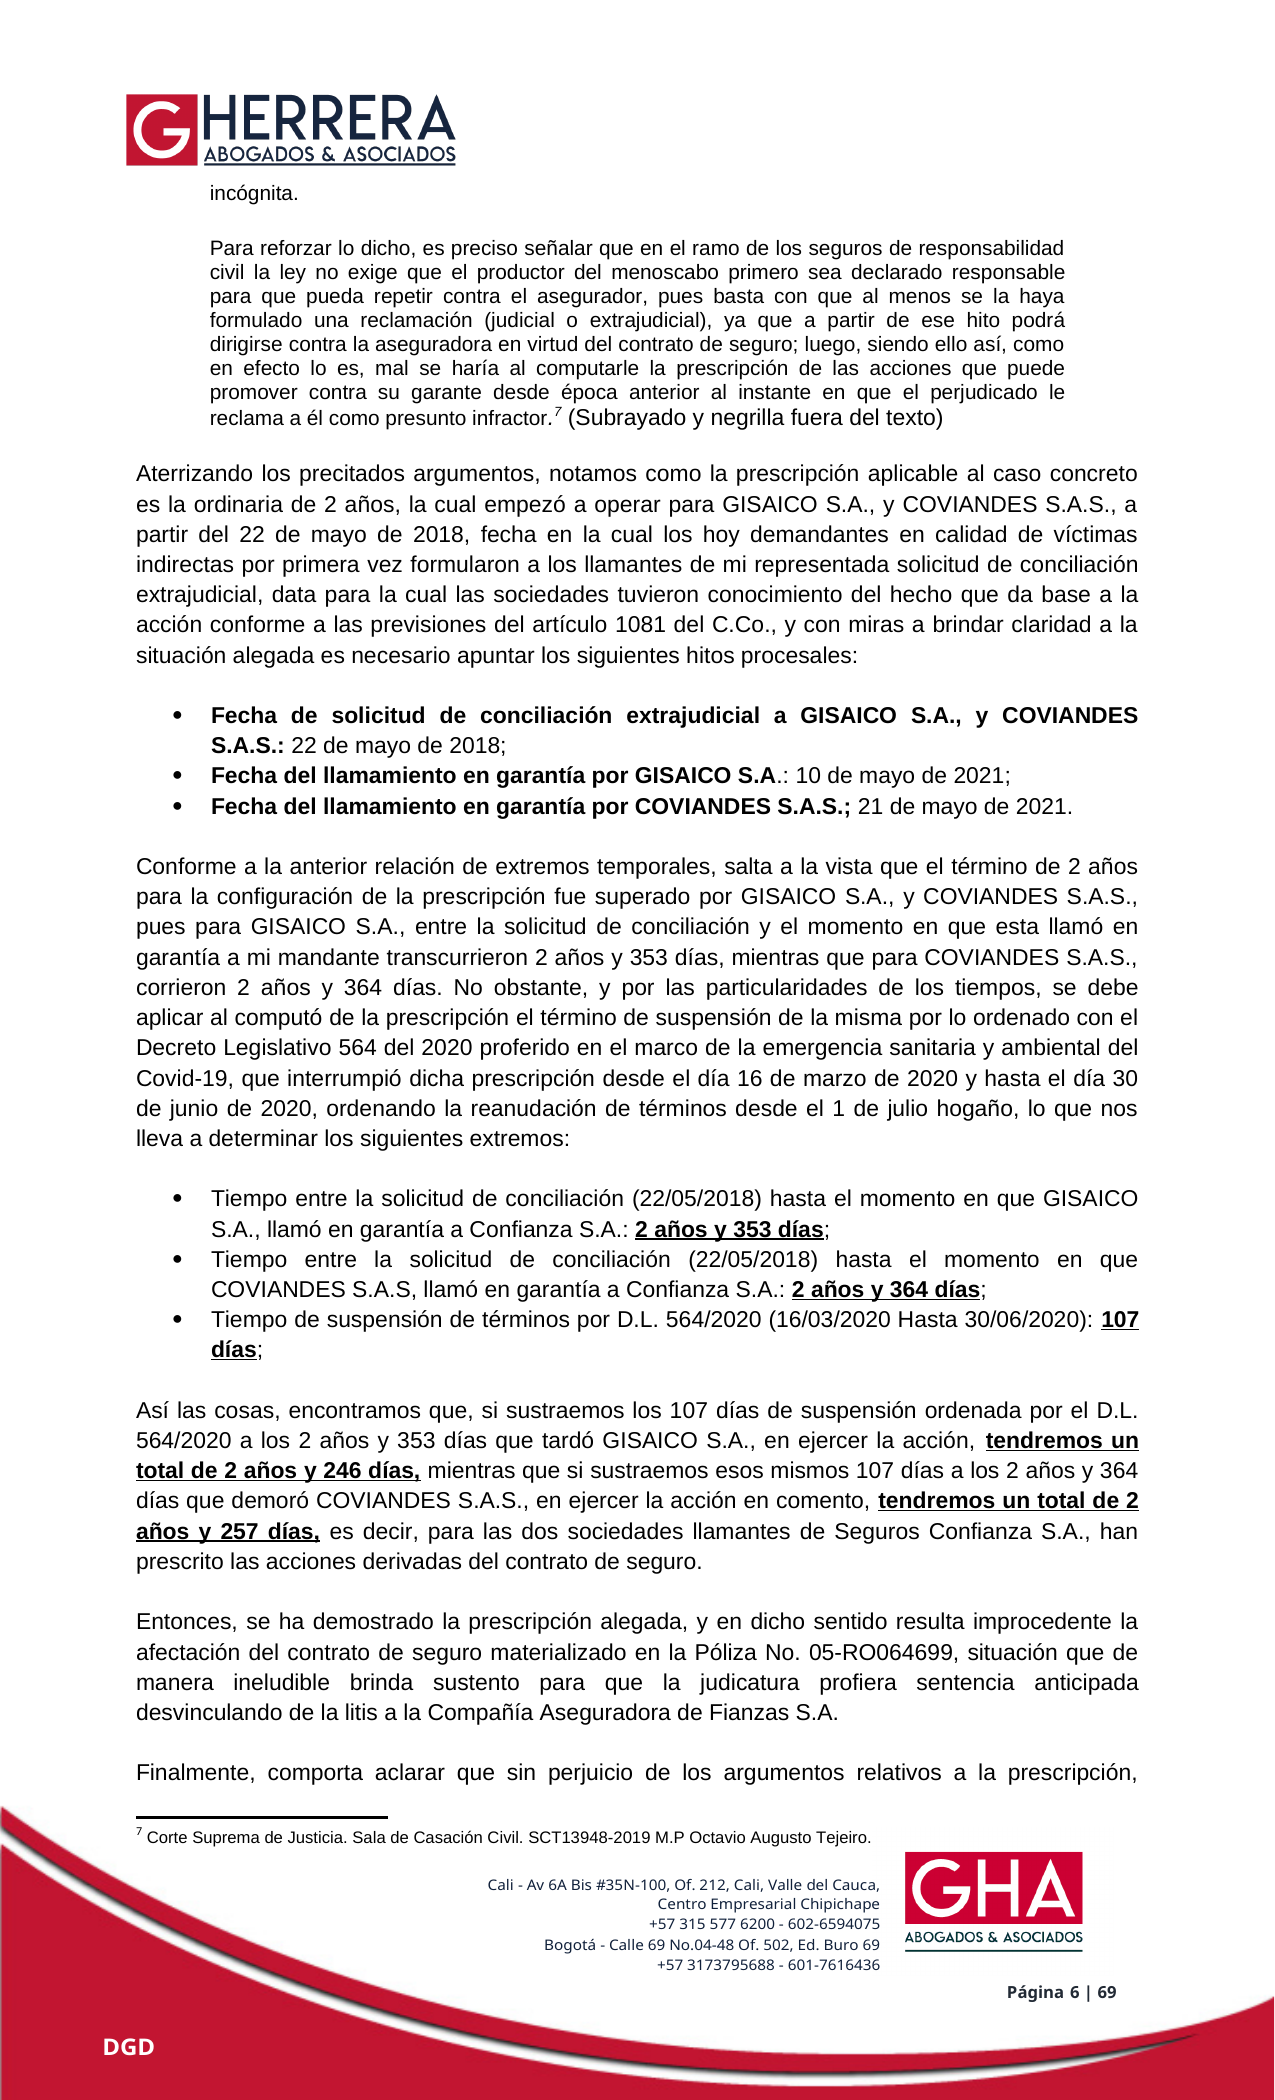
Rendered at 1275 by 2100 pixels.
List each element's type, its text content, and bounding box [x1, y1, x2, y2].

text Para reforzar lo dicho, es preciso señalar que en el ramo de los seguros de responsabilidad civil la ley no exige que el productor del menoscabo primero sea declarado responsable para que pueda repetir contra el asegurador, pues basta con que al menos se la haya formulado una reclamación (judicial o extrajudicial), ya que a partir de ese hito podrá dirigirse contra la aseguradora en virtud del contrato de seguro; luego, siendo ello así, como en efecto lo es, mal se haría al computarle la prescripción de las acciones que puede promover contra su garante desde época anterior al instante en que el perjudicado le reclama a él como presunto infractor. (Subrayado y negrilla fuera del texto) [209, 236, 1066, 430]
text Conforme a la anterior relación de extremos temporales, salta a la vista que el término de 2 años para la configuración de la prescripción fue superado por GISAICO S.A., y COVIANDES S.A.S., pues para GISAICO S.A., entre la solicitud de conciliación y el momento en que esta llamó en garantía a mi mandante transcurrieron 2 años y 353 días, mientras que para COVIANDES S.A.S., corrieron 2 años y 364 días. No obstante, y por las particularidades de los tiempos, se debe aplicar al computó de la prescripción el término de suspensión de la misma por lo ordenado con el Decreto Legislativo 564 del 2020 proferido en el marco de la emergencia sanitaria y ambiental del Covid-19, que interrumpió dicha prescripción desde el día 16 de marzo de 2020 y hasta el día 30 de junio de 2020, ordenando la reanudación de términos desde el 1 de julio hogaño, lo que nos lleva a determinar los siguientes extremos: [136, 853, 1139, 1151]
text Entonces, se ha demostrado la prescripción alegada, y en dicho sentido resulta improcedente la afectación del contrato de seguro materializado en la Póliza No. 05-RO064699, situación que de manera ineludible brinda sustento para que la judicatura profiera sentencia anticipada desvinculando de la litis a la Compañía Aseguradora de Fianzas S.A. [136, 1608, 1139, 1725]
picture [109, 75, 472, 185]
picture [0, 1793, 1275, 2100]
list Tiempo entre la solicitud de conciliación (22/05/2018) hasta el momento en que COVIANDES S.A.S, llamó en garantía a Confianza S.A.: 2 años y 364 días; [173, 1246, 1139, 1302]
list Fecha de solicitud de conciliación extrajudicial a GISAICO S.A., y COVIANDES S.A.S.: 22 de mayo de 2018; [173, 702, 1139, 759]
text Así las cosas, encontramos que, si sustraemos los 107 días de suspensión ordenada por el D.L. 564/2020 a los 2 años y 353 días que tardó GISAICO S.A., en ejercer la acción, tendremos un total de 2 años y 246 días, mientras que si sustraemos esos mismos 107 días a los 2 años y 364 días que demoró COVIANDES S.A.S., en ejercer la acción en comento, tendremos un total de 2 años y 257 días, es decir, para las dos sociedades llamantes de Seguros Confianza S.A., han prescrito las acciones derivadas del contrato de seguro. [136, 1397, 1139, 1574]
list Fecha del llamamiento en garantía por GISAICO S.A.: 10 de mayo de 2021; [173, 762, 1139, 789]
text Aterrizando los precitados argumentos, notamos como la prescripción aplicable al caso concreto es la ordinaria de 2 años, la cual empezó a operar para GISAICO S.A., y COVIANDES S.A.S., a partir del 22 de mayo de 2018, fecha en la cual los hoy demandantes en calidad de víctimas indirectas por primera vez formularon a los llamantes de mi representada solicitud de conciliación extrajudicial, data para la cual las sociedades tuvieron conocimiento del hecho que da base a la acción conforme a las previsiones del artículo 1081 del C.Co., y con miras a brindar claridad a la situación alegada es necesario apuntar los siguientes hitos procesales: [136, 460, 1139, 668]
list Tiempo entre la solicitud de conciliación (22/05/2018) hasta el momento en que GISAICO S.A., llamó en garantía a Confianza S.A.: 2 años y 353 días; [173, 1185, 1139, 1242]
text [209, 181, 1066, 205]
list Fecha del llamamiento en garantía por COVIANDES S.A.S.; 21 de mayo de 2021. [173, 793, 1139, 819]
list Tiempo de suspensión de términos por D.L. 564/2020 (16/03/2020 Hasta 30/06/2020): 107 días; [173, 1306, 1139, 1363]
